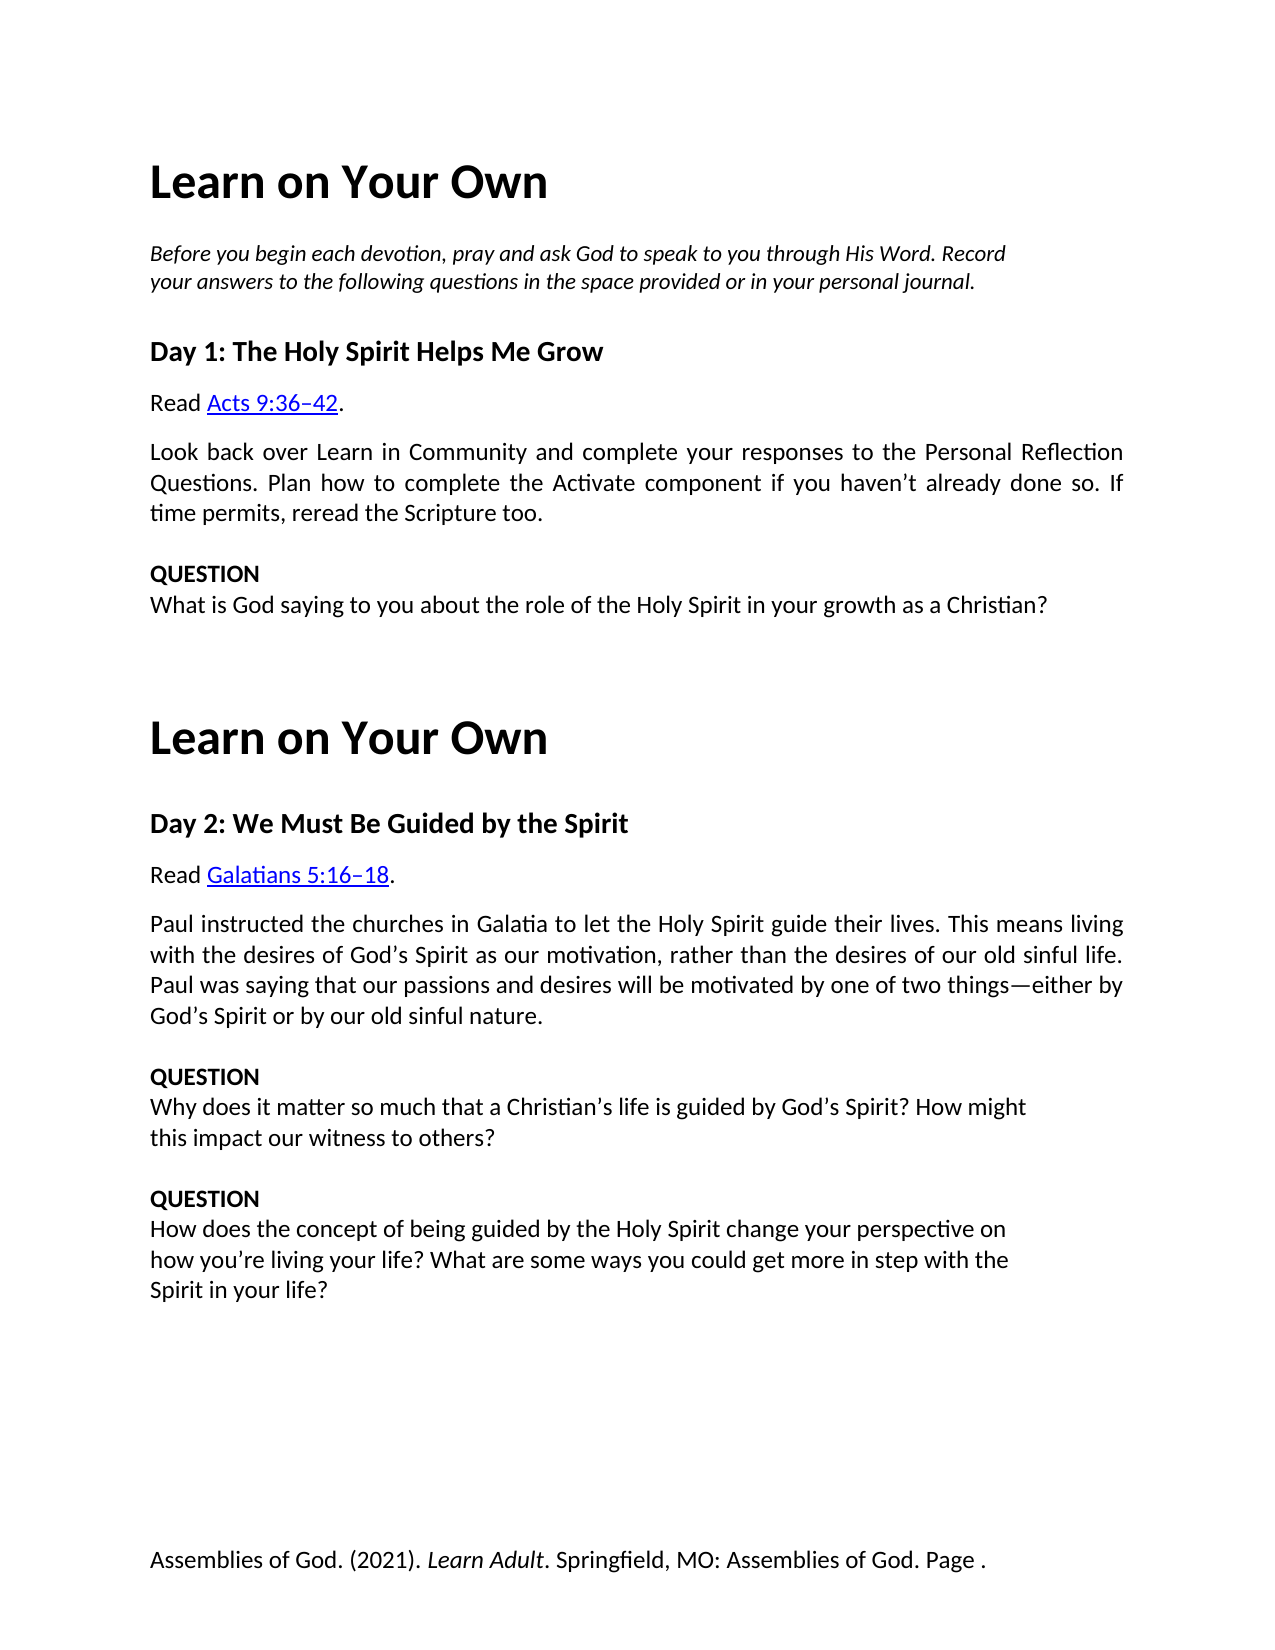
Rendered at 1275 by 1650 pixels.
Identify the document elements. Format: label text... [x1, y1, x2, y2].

table_header Before you begin each devotion, pray and ask God to speak to you through His Word. Record your answers to the following questions in the space provided or in your personal journal. [150, 211, 1050, 295]
text Day 2: We Must Be Guided by the Spirit [150, 805, 1125, 840]
text Read Acts 9:36–42. [150, 387, 1125, 417]
table_header QUESTION How does the concept of being guided by the Holy Spirit change your perspective on how you’re living your life? What are some ways you could get more in step with the Spirit in your life? [150, 1183, 1050, 1336]
text Learn on Your Own [150, 706, 1125, 767]
text Paul instructed the churches in Galatia to let the Holy Spirit guide their lives. This means living with the desires of God’s Spirit as our motivation, rather than the desires of our old sinful life. Paul was saying that our passions and desires will be motivated by one of two things—either by God’s Spirit or by our old sinful nature. [150, 908, 1125, 1030]
text Look back over Learn in Community and complete your responses to the Personal Reflection Questions. Plan how to complete the Activate component if you haven’t already done so. If time permits, reread the Scripture too. [150, 436, 1125, 528]
text Read Galatians 5:16–18. [150, 859, 1125, 889]
text Learn on Your Own [150, 150, 1125, 211]
text Day 1: The Holy Spirit Helps Me Grow [150, 333, 1125, 368]
table_header QUESTION What is God saying to you about the role of the Holy Spirit in your growth as a Christian? [150, 528, 1050, 650]
table_header QUESTION Why does it matter so much that a Christian’s life is guided by God’s Spirit? How might this impact our witness to others? [150, 1030, 1050, 1152]
